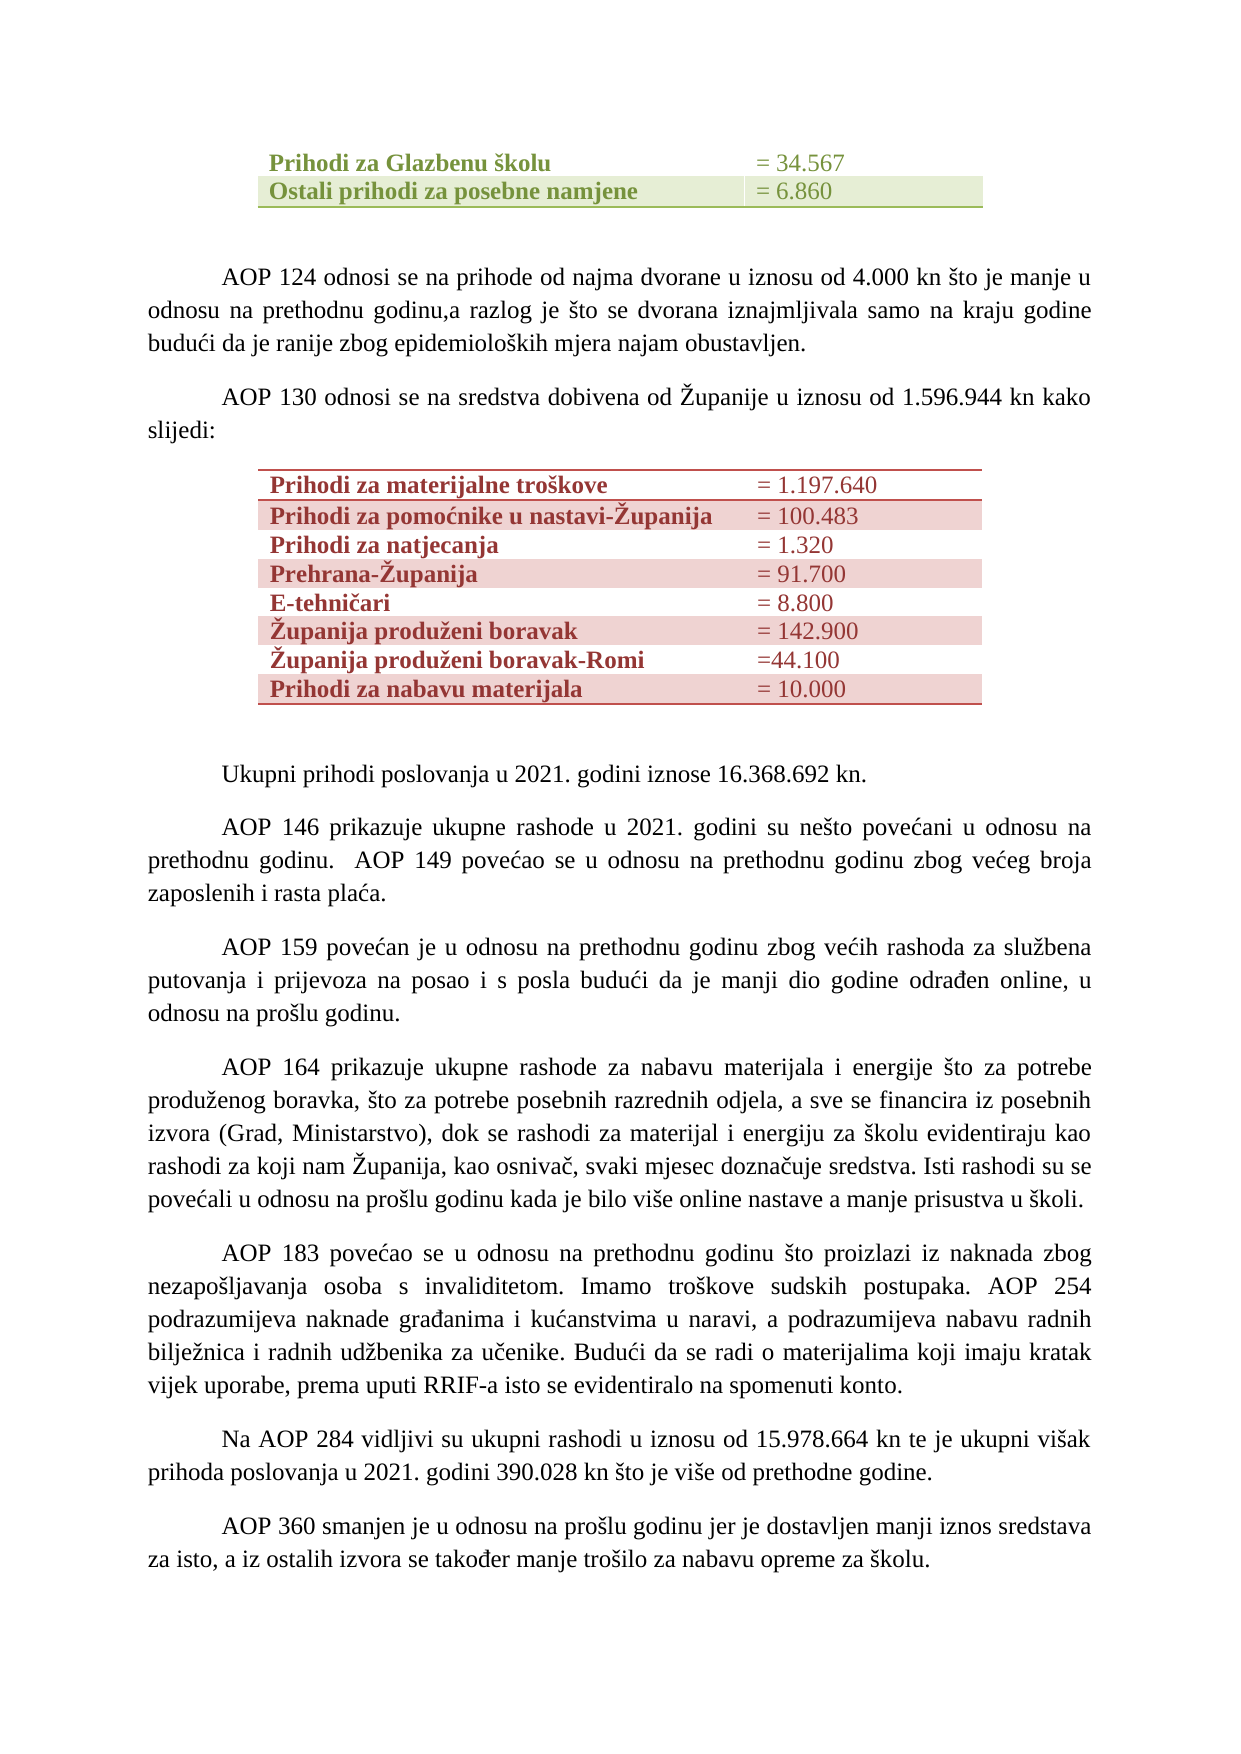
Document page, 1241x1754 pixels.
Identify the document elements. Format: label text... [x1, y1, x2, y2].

text Na AOP 284 vidljivi su ukupni rashodi u iznosu od 15.978.664 kn te je ukupni višak prihoda poslovanja u 2021. godini 390.028 kn što je više od prethodne godine. [148, 1424, 1093, 1486]
table_cell Županija produženi boravak-Romi [258, 645, 746, 674]
table_cell E-tehničari [258, 588, 746, 616]
table_cell = 100.483 [746, 501, 982, 530]
text AOP 360 smanjen je u odnosu na prošlu godinu jer je dostavljen manji iznos sredstava za isto, a iz ostalih izvora se također manje trošilo za nabavu opreme za školu. [148, 1511, 1093, 1573]
text AOP 124 odnosi se na prihode od najma dvorane u iznosu od 4.000 kn što je manje u odnosu na prethodnu godinu,a razlog je što se dvorana iznajmljivala samo na kraju godine budući da je ranije zbog epidemioloških mjera najam obustavljen. [148, 262, 1093, 357]
table_cell = 91.700 [746, 559, 982, 588]
table_cell = 34.567 [745, 148, 983, 176]
table_cell = 6.860 [745, 176, 983, 206]
table_header Prihodi za materijalne troškove [258, 471, 746, 499]
table_cell Prihodi za natjecanja [258, 530, 746, 559]
table_cell = 8.800 [746, 588, 982, 616]
table_cell =44.100 [746, 645, 982, 674]
text AOP 164 prikazuje ukupne rashode za nabavu materijala i energije što za potrebe produženog boravka, što za potrebe posebnih razrednih odjela, a sve se financira iz posebnih izvora (Grad, Ministarstvo), dok se rashodi za materijal i energiju za školu evidentiraju kao rashodi za koji nam Županija, kao osnivač, svaki mjesec doznačuje sredstva. Isti rashodi su se povećali u odnosu na prošlu godinu kada je bilo više online nastave a manje prisustva u školi. [148, 1052, 1093, 1213]
table_cell Prihodi za nabavu materijala [258, 674, 746, 703]
text AOP 130 odnosi se na sredstva dobivena od Županije u iznosu od 1.596.944 kn kako slijedi: [148, 382, 1093, 443]
table_header = 1.197.640 [746, 471, 982, 499]
table_cell Prihodi za pomoćnike u nastavi-Županija [258, 501, 746, 530]
text AOP 146 prikazuje ukupne rashode u 2021. godini su nešto povećani u odnosu na prethodnu godinu. AOP 149 povećao se u odnosu na prethodnu godinu zbog većeg broja zaposlenih i rasta plaća. [148, 812, 1093, 907]
table_cell Prehrana-Županija [258, 559, 746, 588]
text AOP 159 povećan je u odnosu na prethodnu godinu zbog većih rashoda za službena putovanja i prijevoza na posao i s posla budući da je manji dio godine odrađen online, u odnosu na prošlu godinu. [148, 932, 1093, 1027]
table_cell = 10.000 [746, 674, 982, 703]
table_cell = 1.320 [746, 530, 982, 559]
table_cell Ostali prihodi za posebne namjene [258, 176, 744, 206]
text AOP 183 povećao se u odnosu na prethodnu godinu što proizlazi iz naknada zbog nezapošljavanja osoba s invaliditetom. Imamo troškove sudskih postupaka. AOP 254 podrazumijeva naknade građanima i kućanstvima u naravi, a podrazumijeva nabavu radnih bilježnica i radnih udžbenika za učenike. Budući da se radi o materijalima koji imaju kratak vijek uporabe, prema uputi RRIF-a isto se evidentiralo na spomenuti konto. [148, 1238, 1093, 1399]
table_cell Županija produženi boravak [258, 616, 746, 645]
table_cell Prihodi za Glazbenu školu [258, 148, 744, 176]
table_cell = 142.900 [746, 616, 982, 645]
text Ukupni prihodi poslovanja u 2021. godini iznose 16.368.692 kn. [148, 759, 1093, 787]
